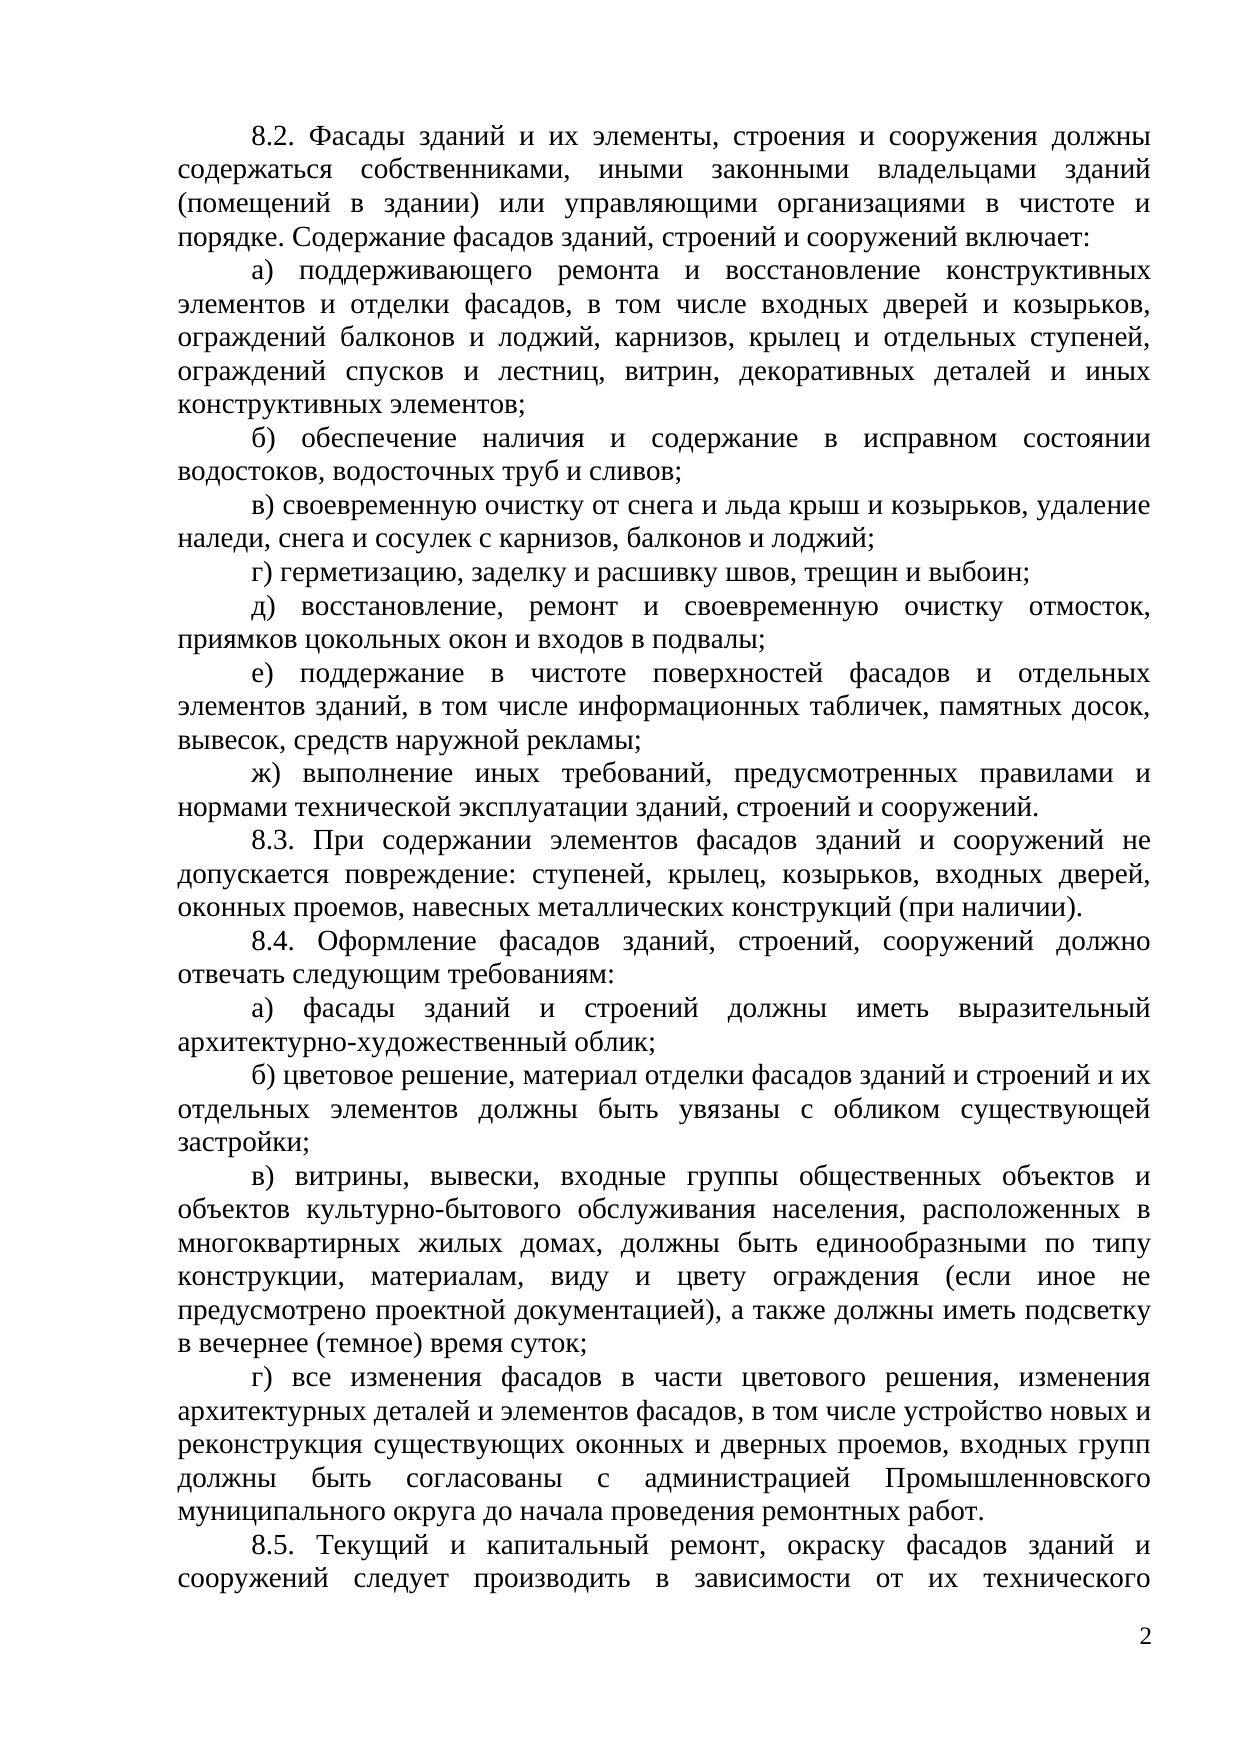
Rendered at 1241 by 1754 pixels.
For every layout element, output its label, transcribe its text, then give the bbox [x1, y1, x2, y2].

text г) герметизацию, заделку и расшивку швов, трещин и выбоин; [177, 554, 1152, 588]
text а) поддерживающего ремонта и восстановление конструктивных элементов и отделки фасадов, в том числе входных дверей и козырьков, ограждений балконов и лоджий, карнизов, крылец и отдельных ступеней, ограждений спусков и лестниц, витрин, декоративных деталей и иных конструктивных элементов; [177, 252, 1152, 420]
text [177, 1527, 1152, 1594]
text е) поддержание в чистоте поверхностей фасадов и отдельных элементов зданий, в том числе информационных табличек, памятных досок, вывесок, средств наружной рекламы; [177, 655, 1152, 755]
text в) своевременную очистку от снега и льда крыш и козырьков, удаление наледи, снега и сосулек с карнизов, балконов и лоджий; [177, 487, 1152, 554]
text г) все изменения фасадов в части цветового решения, изменения архитектурных деталей и элементов фасадов, в том числе устройство новых и реконструкция существующих оконных и дверных проемов, входных групп должны быть согласованы с администрацией Промышленновского муниципального округа до начала проведения ремонтных работ. [177, 1359, 1152, 1527]
text 8.3. При содержании элементов фасадов зданий и сооружений не допускается повреждение: ступеней, крылец, козырьков, входных дверей, оконных проемов, навесных металлических конструкций (при наличии). [177, 822, 1152, 923]
text б) обеспечение наличия и содержание в исправном состоянии водостоков, водосточных труб и сливов; [177, 420, 1152, 487]
text а) фасады зданий и строений должны иметь выразительный архитектурно-художественный облик; [177, 990, 1152, 1057]
text ж) выполнение иных требований, предусмотренных правилами и нормами технической эксплуатации зданий, строений и сооружений. [177, 755, 1152, 822]
text д) восстановление, ремонт и своевременную очистку отмосток, приямков цокольных окон и входов в подвалы; [177, 588, 1152, 655]
text 8.2. Фасады зданий и их элементы, строения и сооружения должны содержаться собственниками, иными законными владельцами зданий (помещений в здании) или управляющими организациями в чистоте и порядке. Содержание фасадов зданий, строений и сооружений включает: [177, 118, 1152, 252]
text в) витрины, вывески, входные группы общественных объектов и объектов культурно-бытового обслуживания населения, расположенных в многоквартирных жилых домах, должны быть единообразными по типу конструкции, материалам, виду и цвету ограждения (если иное не предусмотрено проектной документацией), а также должны иметь подсветку в вечернее (темное) время суток; [177, 1158, 1152, 1359]
text б) цветовое решение, материал отделки фасадов зданий и строений и их отдельных элементов должны быть увязаны с обликом существующей застройки; [177, 1057, 1152, 1158]
text 8.4. Оформление фасадов зданий, строений, сооружений должно отвечать следующим требованиям: [177, 923, 1152, 990]
